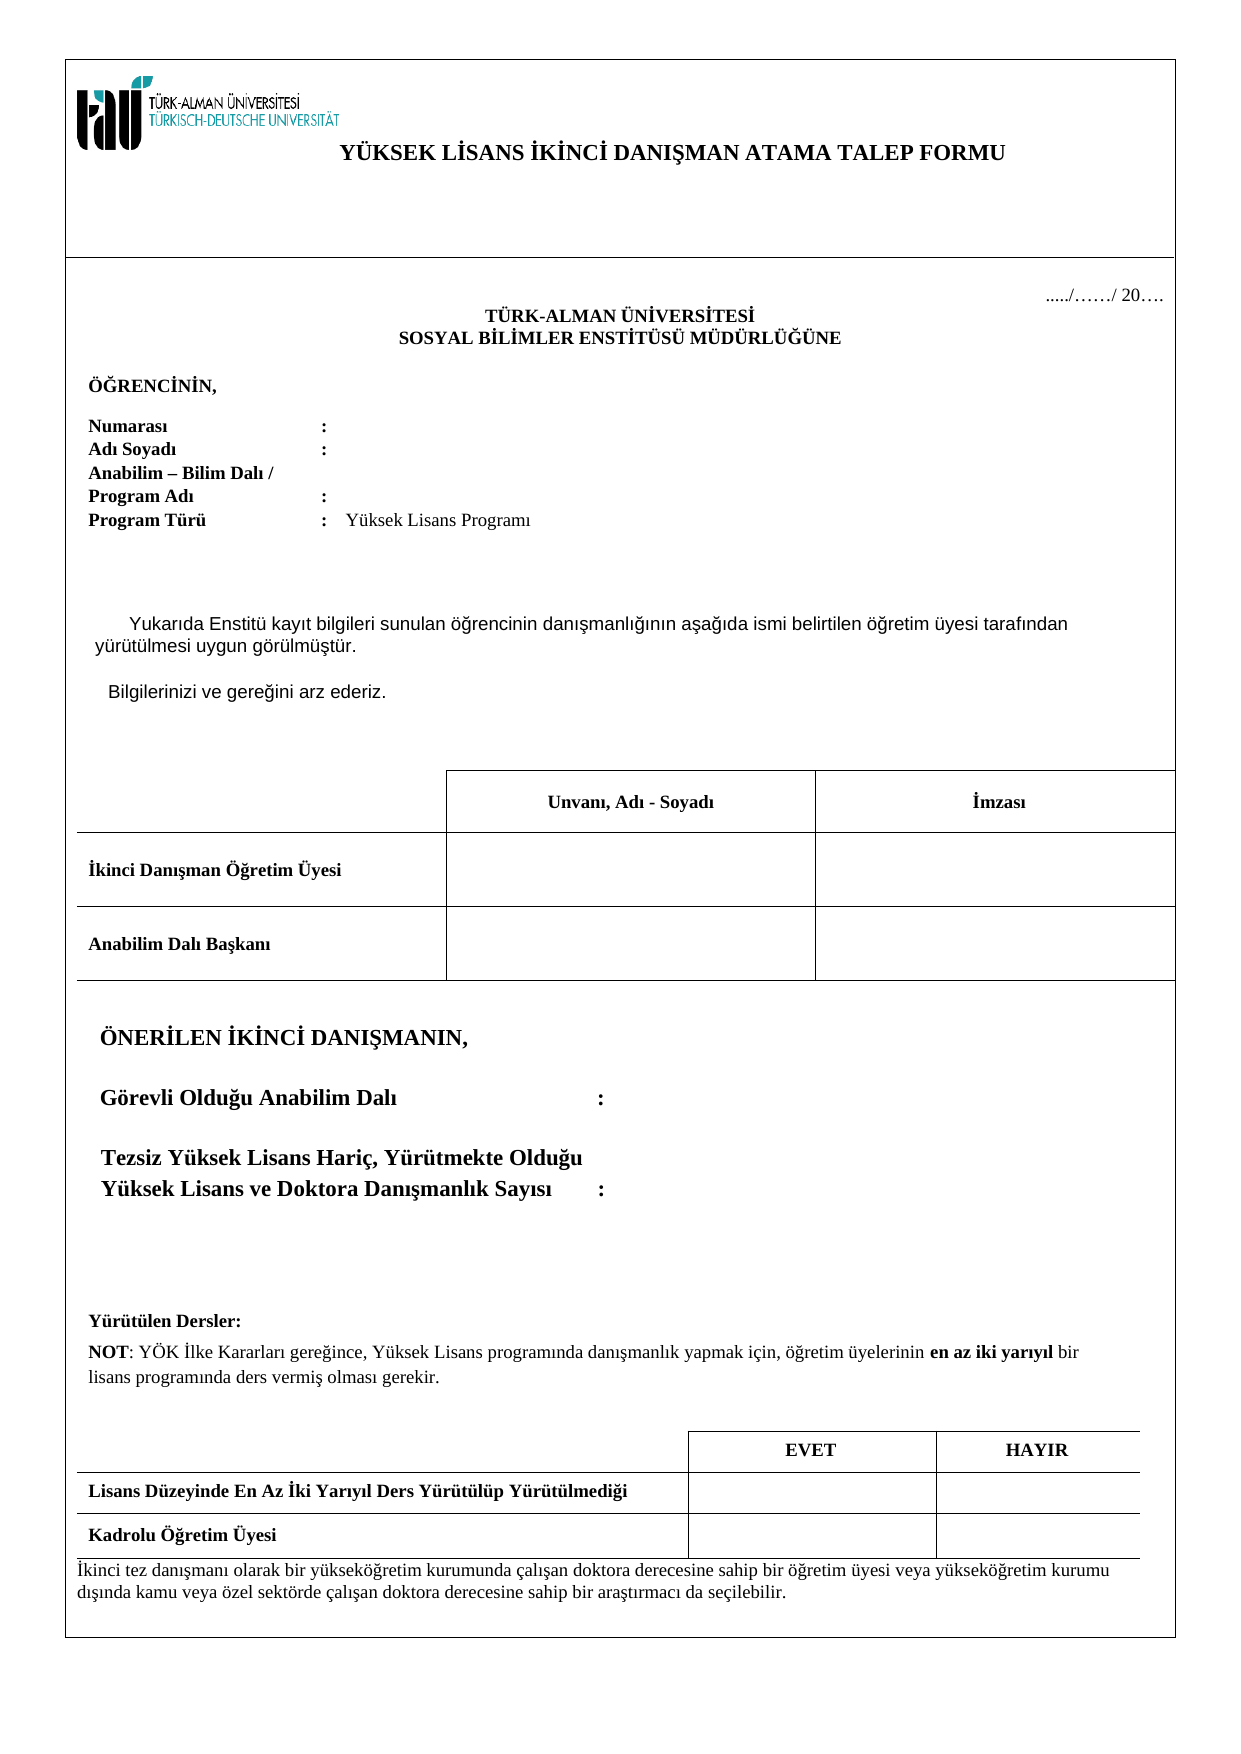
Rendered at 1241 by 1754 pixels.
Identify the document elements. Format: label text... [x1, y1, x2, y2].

table_cell ...../……/ 20…. TÜRK-ALMAN ÜNİVERSİTESİ SOSYAL BİLİMLER ENSTİTÜSÜ MÜDÜRLÜĞÜNE Yukarıda Enstitü kayıt bilgileri sunulan öğrencinin danışmanlığının aşağıda ismi belirtilen öğretim üyesi tarafından yürütülmesi uygun görülmüştür. Bilgilerinizi ve gereğini arz ederiz. İkinci tez danışmanı olarak bir yükseköğretim kurumunda çalışan doktora derecesine sahip bir öğretim üyesi veya yükseköğretim kurumu dışında kamu veya özel sektörde çalışan doktora derecesine sahip bir araştırmacı da seçilebilir. [66, 257, 1175, 1637]
table_header YÜKSEK LİSANS İKİNCİ DANIŞMAN ATAMA TALEP FORMU [66, 60, 1175, 257]
picture [76, 74, 340, 151]
